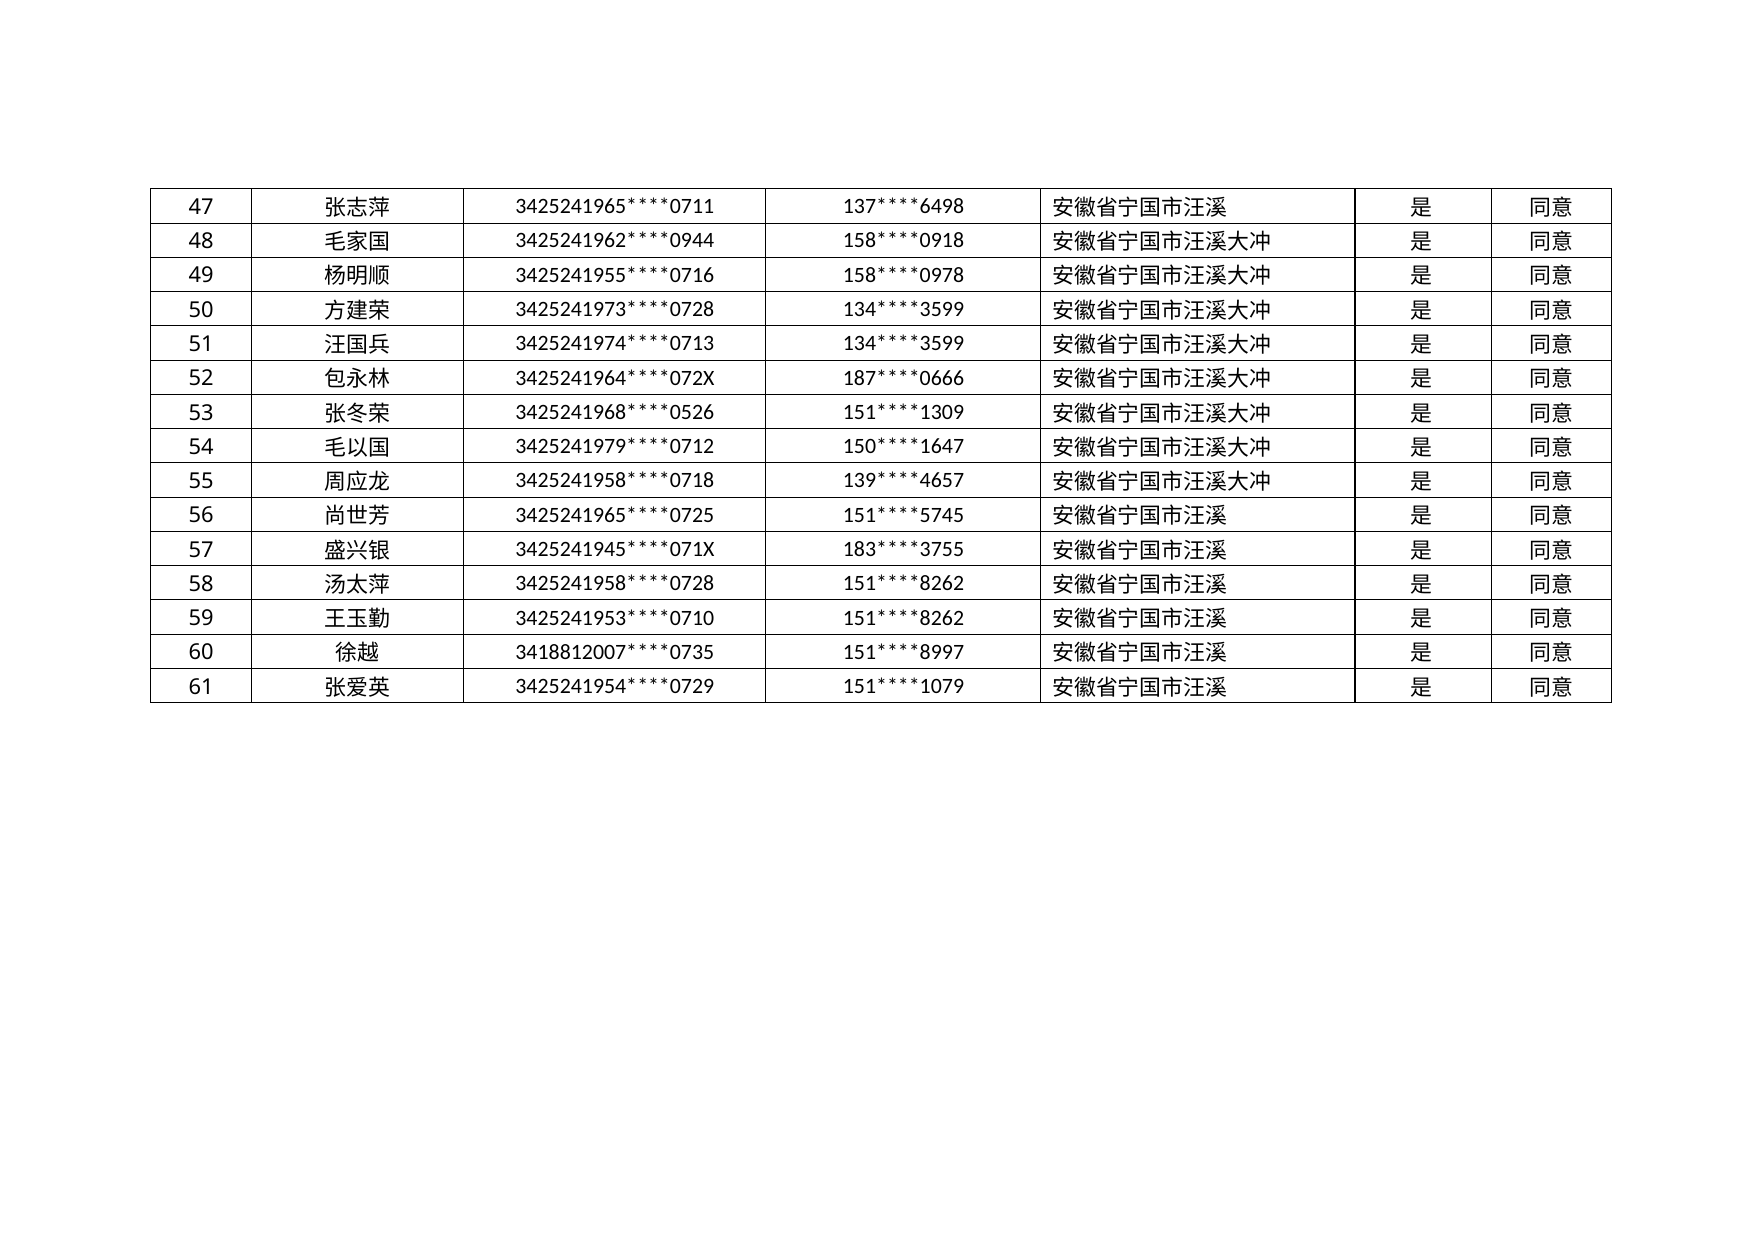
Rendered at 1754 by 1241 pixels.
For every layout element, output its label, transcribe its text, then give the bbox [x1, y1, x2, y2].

table_cell 安徽省宁国市汪溪大冲 [1041, 361, 1354, 394]
table_cell 3425241974****0713 [464, 326, 765, 359]
table_cell 47 [151, 189, 251, 222]
table_cell 安徽省宁国市汪溪大冲 [1041, 429, 1354, 462]
table_cell 158****0918 [766, 224, 1040, 257]
table_cell 是 [1356, 669, 1491, 702]
table_cell 徐越 [252, 635, 463, 668]
table_cell 是 [1356, 498, 1491, 531]
table_cell 57 [151, 532, 251, 565]
table_cell 49 [151, 258, 251, 291]
table_cell 周应龙 [252, 463, 463, 497]
table_cell 134****3599 [766, 326, 1040, 359]
table_cell 151****5745 [766, 498, 1040, 531]
table_cell 151****1079 [766, 669, 1040, 702]
table_cell 是 [1356, 189, 1491, 222]
table_cell 3425241973****0728 [464, 292, 765, 325]
table_cell 安徽省宁国市汪溪大冲 [1041, 292, 1354, 325]
table_cell 同意 [1492, 669, 1611, 702]
table_cell 51 [151, 326, 251, 359]
table_cell 52 [151, 361, 251, 394]
table_cell 151****8262 [766, 600, 1040, 634]
table_cell 是 [1356, 326, 1491, 359]
table_cell 3425241953****0710 [464, 600, 765, 634]
table_cell 151****8262 [766, 566, 1040, 599]
table_cell 杨明顺 [252, 258, 463, 291]
table_cell 50 [151, 292, 251, 325]
table_cell 安徽省宁国市汪溪 [1041, 566, 1354, 599]
table_cell 张冬荣 [252, 395, 463, 428]
table_cell 134****3599 [766, 292, 1040, 325]
table_cell 3425241965****0711 [464, 189, 765, 222]
table_cell 安徽省宁国市汪溪大冲 [1041, 463, 1354, 497]
table_cell 同意 [1492, 566, 1611, 599]
table_cell 187****0666 [766, 361, 1040, 394]
table_cell 同意 [1492, 429, 1611, 462]
table_cell 张志萍 [252, 189, 463, 222]
table_cell 158****0978 [766, 258, 1040, 291]
table_cell 同意 [1492, 258, 1611, 291]
table_cell 3425241979****0712 [464, 429, 765, 462]
table_cell 安徽省宁国市汪溪大冲 [1041, 326, 1354, 359]
table_cell 60 [151, 635, 251, 668]
table_cell 同意 [1492, 361, 1611, 394]
table_cell 同意 [1492, 532, 1611, 565]
table_cell 安徽省宁国市汪溪大冲 [1041, 224, 1354, 257]
table_cell 是 [1356, 395, 1491, 428]
table_cell 56 [151, 498, 251, 531]
table_cell 安徽省宁国市汪溪大冲 [1041, 258, 1354, 291]
table_cell 同意 [1492, 600, 1611, 634]
table_cell 3425241965****0725 [464, 498, 765, 531]
table_cell 3425241964****072X [464, 361, 765, 394]
table_cell 是 [1356, 532, 1491, 565]
table_cell 137****6498 [766, 189, 1040, 222]
table_cell 139****4657 [766, 463, 1040, 497]
table_cell 3425241962****0944 [464, 224, 765, 257]
table_cell 59 [151, 600, 251, 634]
table_cell 毛家国 [252, 224, 463, 257]
table_cell 是 [1356, 258, 1491, 291]
table_cell 3425241954****0729 [464, 669, 765, 702]
table_cell 同意 [1492, 326, 1611, 359]
table_cell 61 [151, 669, 251, 702]
table_cell 3425241958****0718 [464, 463, 765, 497]
table_cell 53 [151, 395, 251, 428]
table_cell 183****3755 [766, 532, 1040, 565]
table_cell 安徽省宁国市汪溪 [1041, 189, 1354, 222]
table_cell 安徽省宁国市汪溪 [1041, 498, 1354, 531]
table_cell 汤太萍 [252, 566, 463, 599]
table_cell 张爱英 [252, 669, 463, 702]
table_cell 同意 [1492, 635, 1611, 668]
table_cell 安徽省宁国市汪溪 [1041, 635, 1354, 668]
table_cell 安徽省宁国市汪溪 [1041, 669, 1354, 702]
table_cell 是 [1356, 566, 1491, 599]
table_cell 3425241945****071X [464, 532, 765, 565]
table_cell 汪国兵 [252, 326, 463, 359]
table_cell 3425241958****0728 [464, 566, 765, 599]
table_cell 是 [1356, 224, 1491, 257]
table_cell 58 [151, 566, 251, 599]
table_cell 150****1647 [766, 429, 1040, 462]
table_cell 同意 [1492, 224, 1611, 257]
table_cell 是 [1356, 429, 1491, 462]
table_cell 同意 [1492, 189, 1611, 222]
table_cell 安徽省宁国市汪溪 [1041, 532, 1354, 565]
table_cell 王玉勤 [252, 600, 463, 634]
table_cell 安徽省宁国市汪溪 [1041, 600, 1354, 634]
table_cell 同意 [1492, 292, 1611, 325]
table_cell 3425241955****0716 [464, 258, 765, 291]
table_cell 方建荣 [252, 292, 463, 325]
table_cell 同意 [1492, 395, 1611, 428]
table_cell 是 [1356, 600, 1491, 634]
table_cell 安徽省宁国市汪溪大冲 [1041, 395, 1354, 428]
table_cell 3425241968****0526 [464, 395, 765, 428]
table_cell 48 [151, 224, 251, 257]
table_cell 54 [151, 429, 251, 462]
table_cell 包永林 [252, 361, 463, 394]
table_cell 151****1309 [766, 395, 1040, 428]
table_cell 是 [1356, 463, 1491, 497]
table_cell 尚世芳 [252, 498, 463, 531]
table_cell 是 [1356, 361, 1491, 394]
table_cell 是 [1356, 635, 1491, 668]
table_cell 同意 [1492, 463, 1611, 497]
table_cell 55 [151, 463, 251, 497]
table_cell 盛兴银 [252, 532, 463, 565]
table_cell 是 [1356, 292, 1491, 325]
table_cell 151****8997 [766, 635, 1040, 668]
table_cell 3418812007****0735 [464, 635, 765, 668]
table_cell 毛以国 [252, 429, 463, 462]
table_cell 同意 [1492, 498, 1611, 531]
